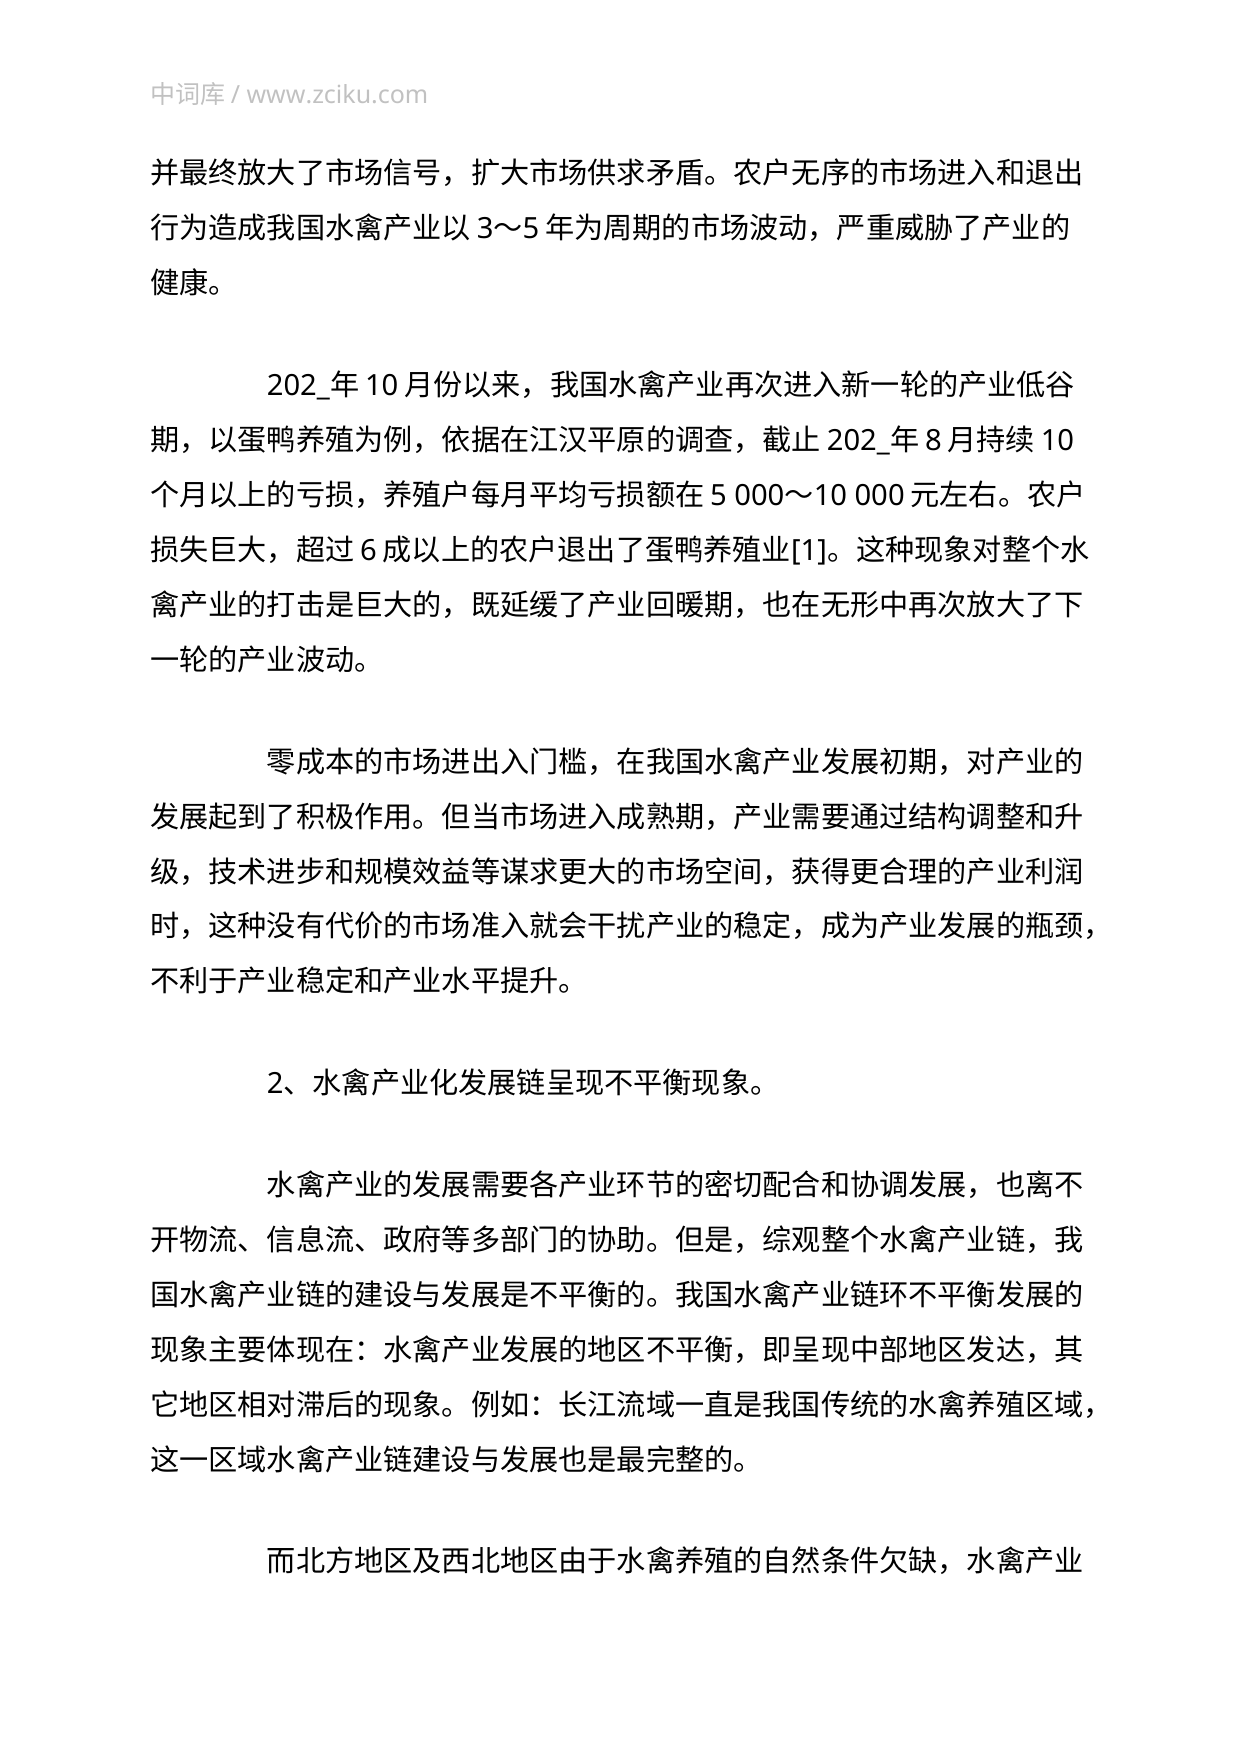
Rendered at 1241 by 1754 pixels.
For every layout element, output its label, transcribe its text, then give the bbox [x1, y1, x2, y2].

text 202_年10月份以来，我国水禽产业再次进入新一轮的产业低谷期，以蛋鸭养殖为例，依据在江汉平原的调查，截止202_年8月持续10个月以上的亏损，养殖户每月平均亏损额在5 000～10 000元左右。农户损失巨大，超过6成以上的农户退出了蛋鸭养殖业[1]。这种现象对整个水禽产业的打击是巨大的，既延缓了产业回暖期，也在无形中再次放大了下一轮的产业波动。 [150, 362, 1090, 679]
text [150, 150, 1090, 302]
text 水禽产业的发展需要各产业环节的密切配合和协调发展，也离不开物流、信息流、政府等多部门的协助。但是，综观整个水禽产业链，我国水禽产业链的建设与发展是不平衡的。我国水禽产业链环不平衡发展的现象主要体现在：水禽产业发展的地区不平衡，即呈现中部地区发达，其它地区相对滞后的现象。例如：长江流域一直是我国传统的水禽养殖区域，这一区域水禽产业链建设与发展也是最完整的。 [150, 1162, 1090, 1478]
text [150, 1538, 1090, 1580]
text 零成本的市场进出入门槛，在我国水禽产业发展初期，对产业的发展起到了积极作用。但当市场进入成熟期，产业需要通过结构调整和升级，技术进步和规模效益等谋求更大的市场空间，获得更合理的产业利润时，这种没有代价的市场准入就会干扰产业的稳定，成为产业发展的瓶颈，不利于产业稳定和产业水平提升。 [150, 738, 1090, 1000]
text 2、水禽产业化发展链呈现不平衡现象。 [150, 1060, 1090, 1102]
